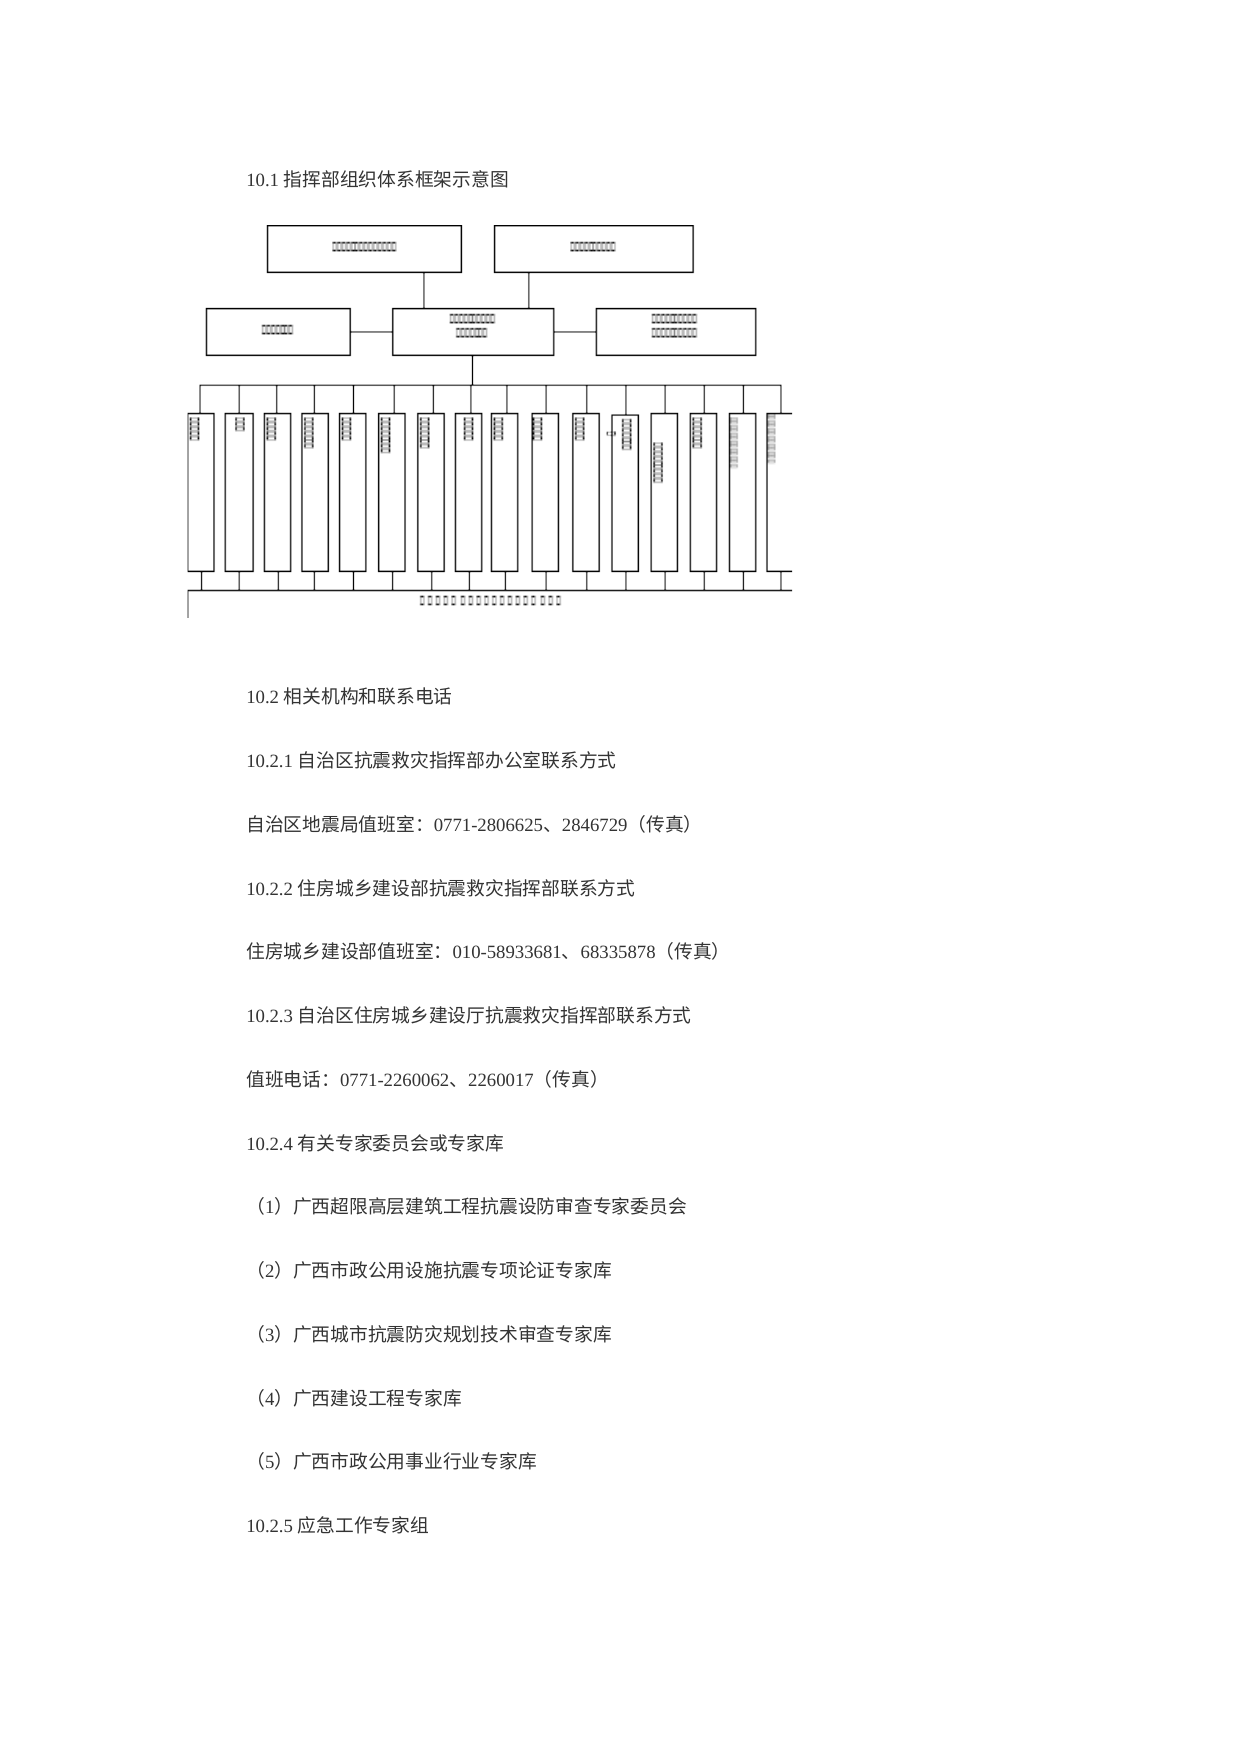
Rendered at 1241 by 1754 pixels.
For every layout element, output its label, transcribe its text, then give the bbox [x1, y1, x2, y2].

text 10.2.5 应急工作专家组 [187, 1508, 1053, 1541]
text 住房城乡建设部值班室：010-58933681、68335878（传真） [187, 934, 1053, 967]
text （2）广西市政公用设施抗震专项论证专家库 [187, 1253, 1053, 1286]
text 10.2 相关机构和联系电话 [187, 679, 1053, 712]
text （1）广西超限高层建筑工程抗震设防审查专家委员会 [187, 1189, 1053, 1222]
text 10.2.1 自治区抗震救灾指挥部办公室联系方式 [187, 743, 1053, 776]
text 值班电话：0771-2260062、2260017（传真） [187, 1062, 1053, 1094]
text （3）广西城市抗震防灾规划技术审查专家库 [187, 1317, 1053, 1349]
text 10.2.2 住房城乡建设部抗震救灾指挥部联系方式 [187, 871, 1053, 903]
text 10.2.4 有关专家委员会或专家库 [187, 1126, 1053, 1158]
picture [187, 225, 793, 618]
text 10.1 指挥部组织体系框架示意图 [187, 162, 1053, 194]
text （5）广西市政公用事业行业专家库 [187, 1444, 1053, 1477]
text （4）广西建设工程专家库 [187, 1381, 1053, 1413]
text 10.2.3 自治区住房城乡建设厅抗震救灾指挥部联系方式 [187, 998, 1053, 1031]
text 自治区地震局值班室：0771-2806625、2846729（传真） [187, 807, 1053, 839]
